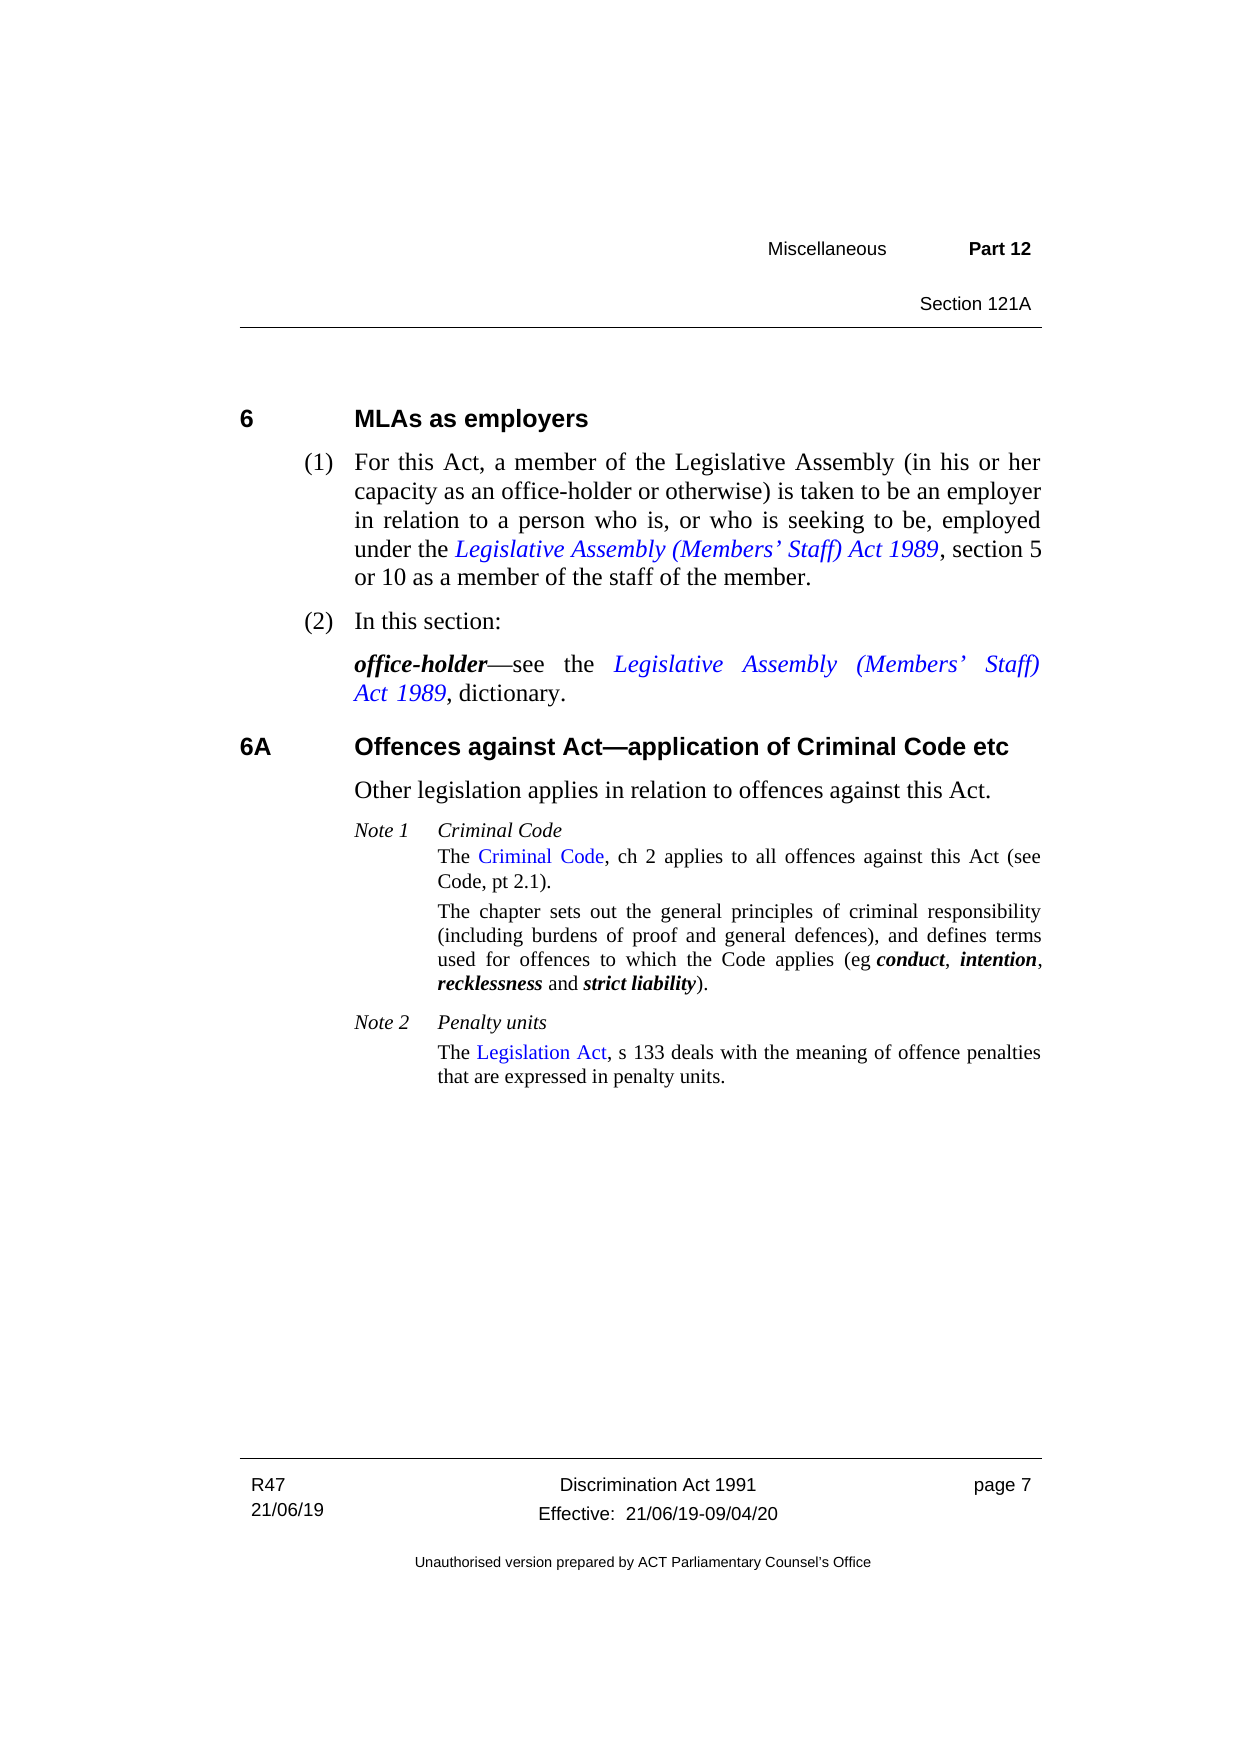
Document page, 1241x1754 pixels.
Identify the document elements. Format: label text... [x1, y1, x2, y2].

text The Legislation Act, s 133 deals with the meaning of offence penalties that are expressed in penalty units. [437, 1040, 1042, 1088]
text Note 1 Criminal Code [354, 818, 1042, 842]
text Other legislation applies in relation to offences against this Act. [354, 775, 1042, 804]
text (2) In this section: [239, 606, 1042, 634]
text office-holder—see the Legislative Assembly (Members’ Staff) Act 1989, dictionary. [354, 649, 1042, 707]
text 6A Offences against Act—application of Criminal Code etc [239, 732, 1042, 760]
text (1) For this Act, a member of the Legislative Assembly (in his or her capacity as an office-holder or otherwise) is taken to be an employer in relation to a person who is, or who is seeking to be, employed under the Legislative Assembly (Members’ Staff) Act 1989, section 5 or 10 as a member of the staff of the member. [239, 447, 1042, 591]
text Note 2 Penalty units [354, 1010, 1042, 1034]
text 6 MLAs as employers [239, 404, 1042, 433]
text The Criminal Code, ch 2 applies to all offences against this Act (see Code, pt 2.1). [437, 844, 1042, 893]
text The chapter sets out the general principles of criminal responsibility (including burdens of proof and general defences), and defines terms used for offences to which the Code applies (eg conduct, intention, recklessness and strict liability). [437, 899, 1042, 995]
